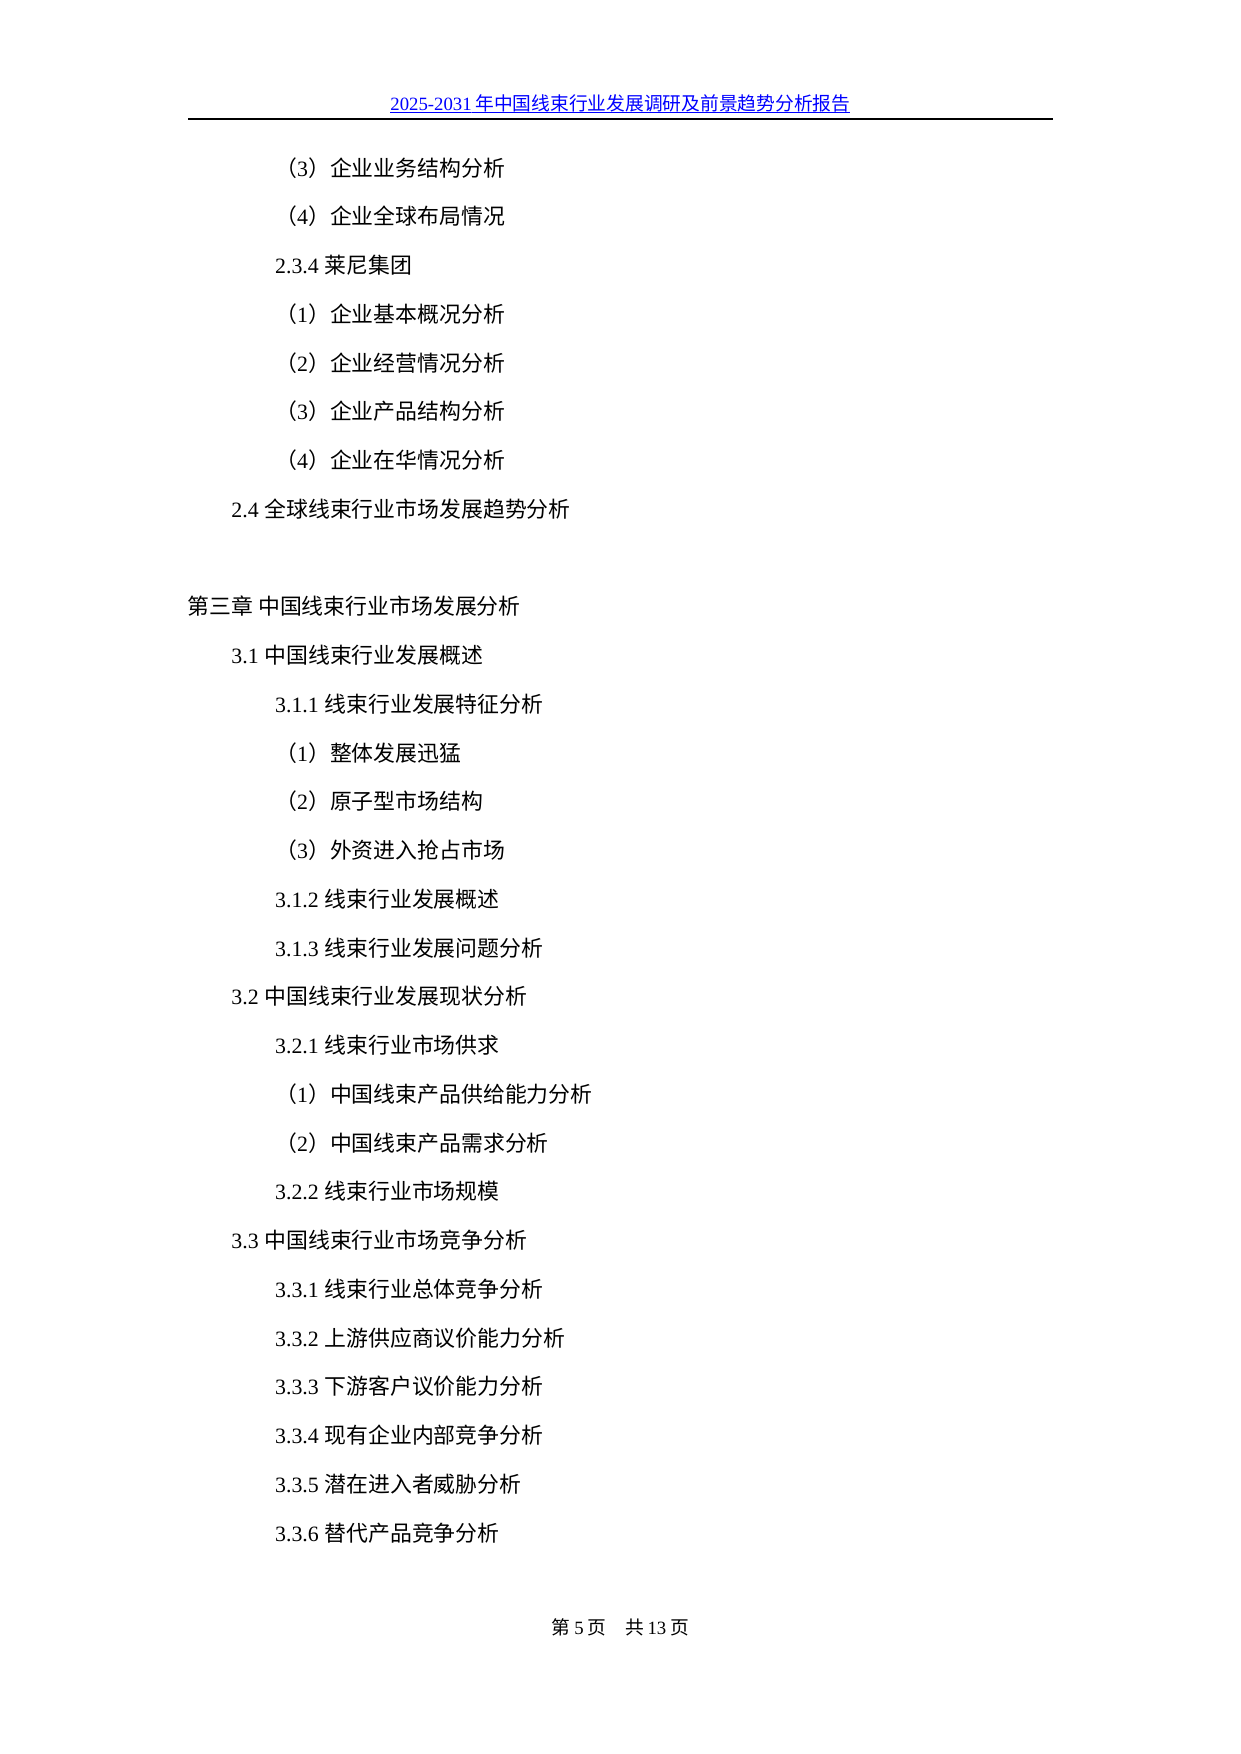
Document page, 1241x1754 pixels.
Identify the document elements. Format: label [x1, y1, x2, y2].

text [187, 150, 1053, 1548]
